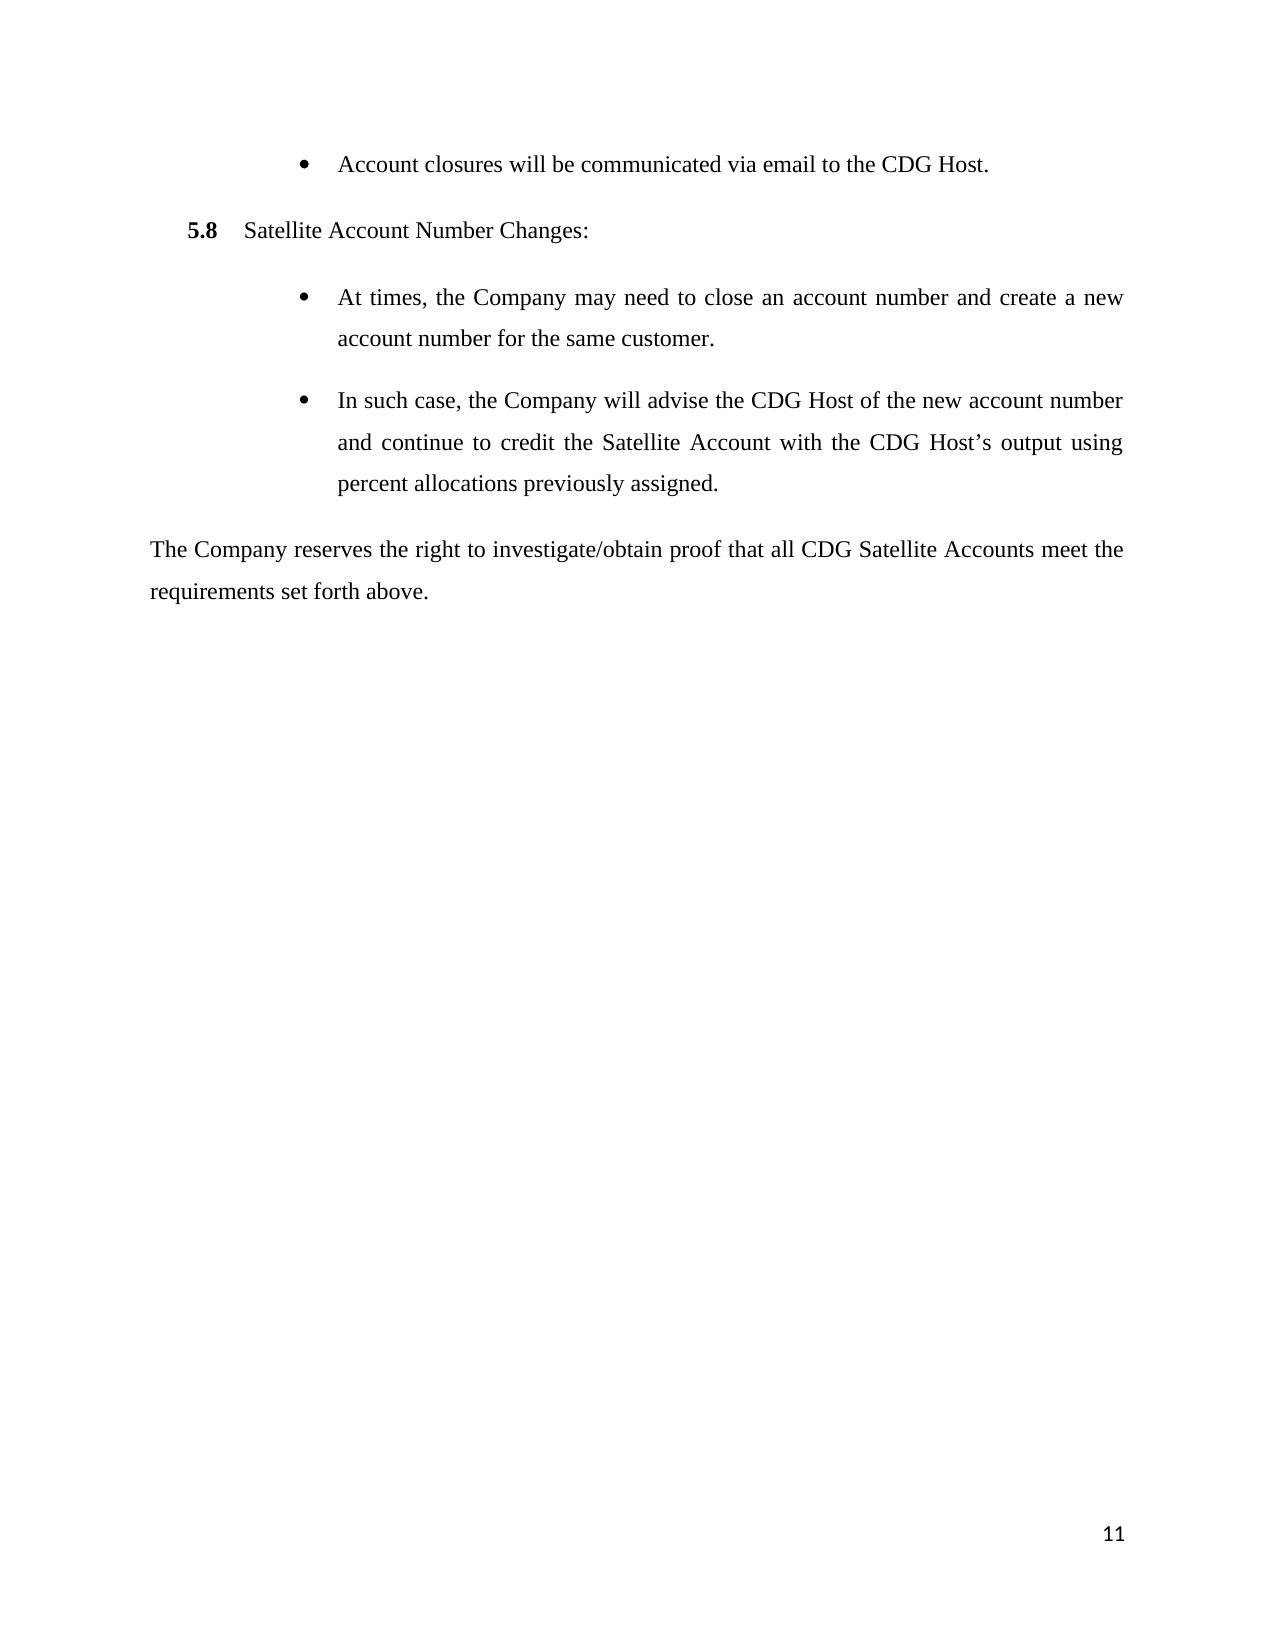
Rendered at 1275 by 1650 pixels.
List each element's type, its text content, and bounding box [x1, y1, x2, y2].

list Satellite Account Number Changes: [187, 216, 1125, 244]
list Account closures will be communicated via email to the CDG Host. [300, 150, 1125, 178]
text The Company reserves the right to investigate/obtain proof that all CDG Satellite Accounts meet the requirements set forth above. [150, 535, 1125, 604]
list At times, the Company may need to close an account number and create a new account number for the same customer. [300, 283, 1125, 352]
list In such case, the Company will advise the CDG Host of the new account number and continue to credit the Satellite Account with the CDG Host’s output using percent allocations previously assigned. [300, 386, 1125, 497]
